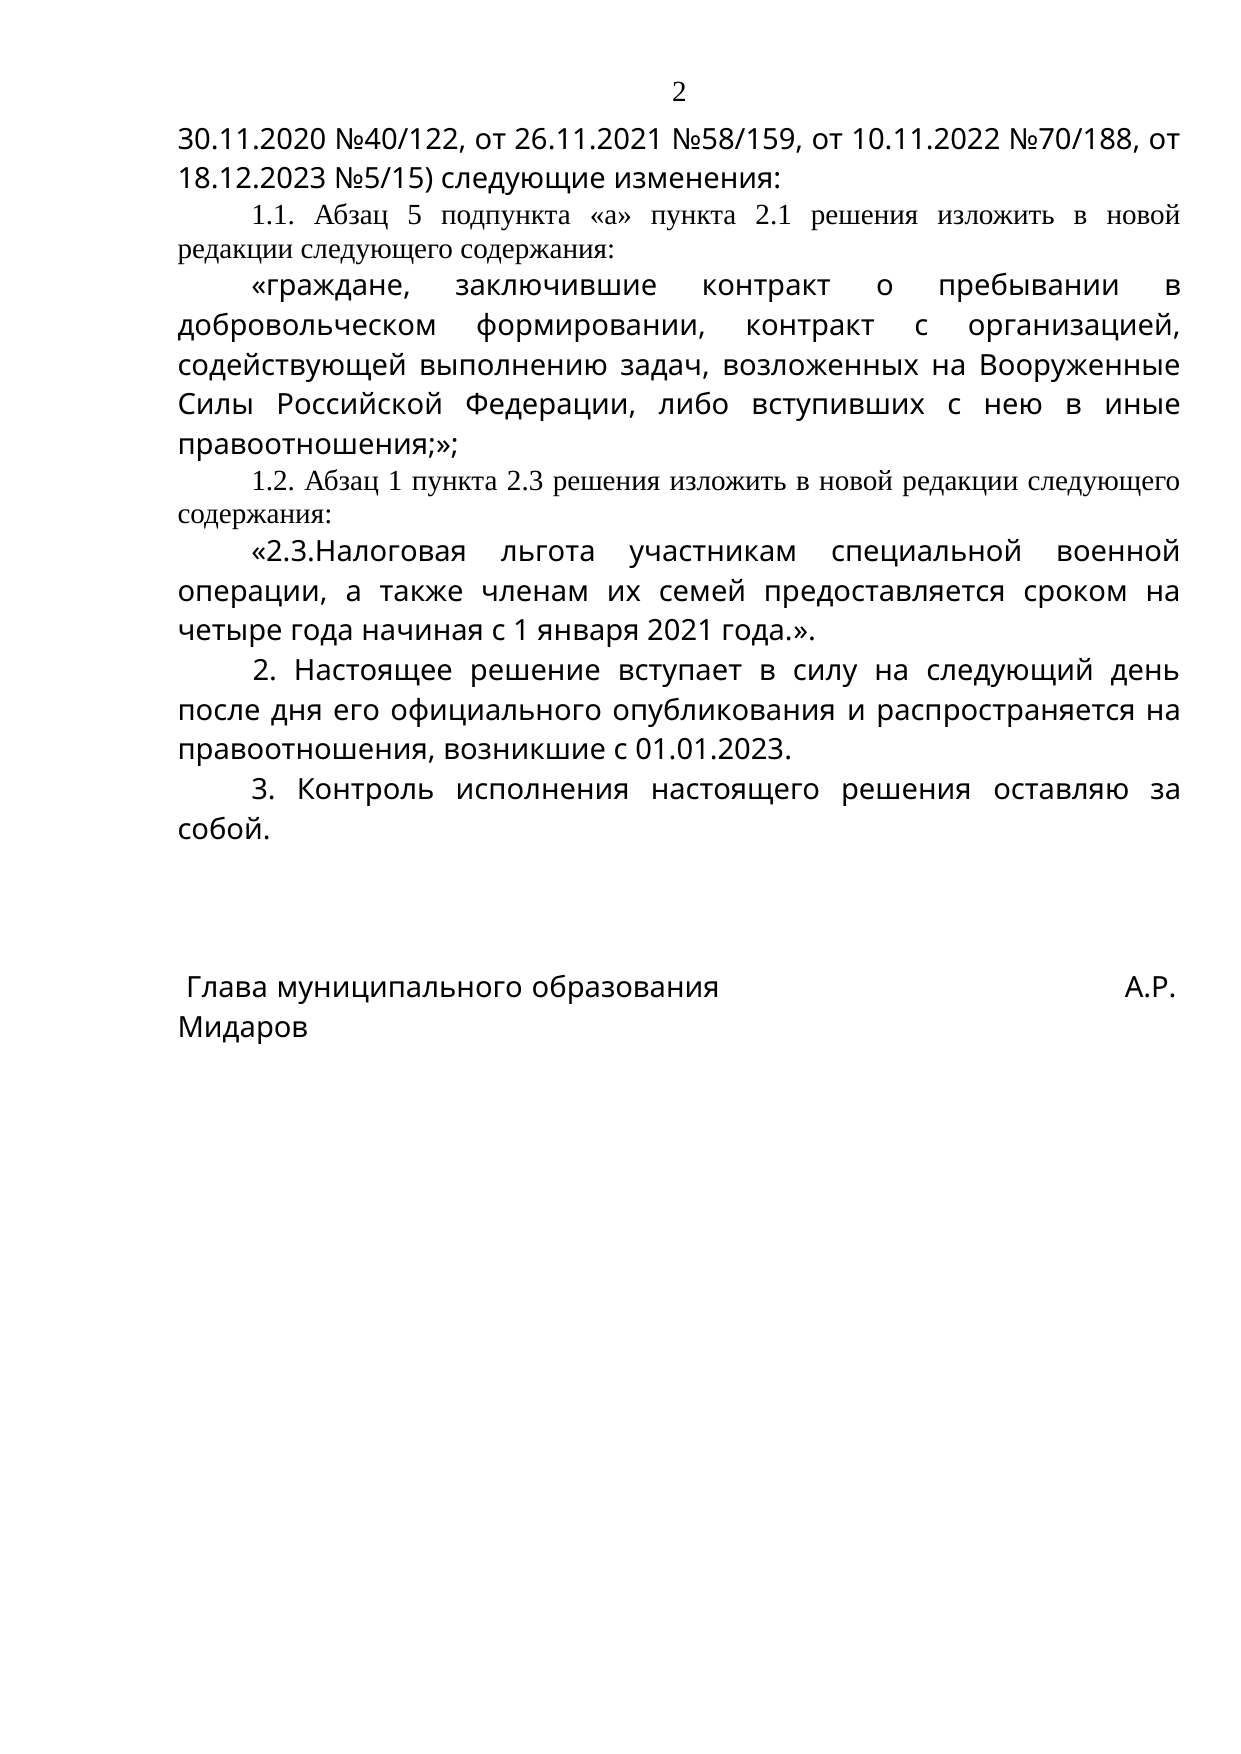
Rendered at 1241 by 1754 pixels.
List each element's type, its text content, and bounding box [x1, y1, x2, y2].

text «граждане, заключившие контракт о пребывании в добровольческом формировании, контракт с организацией, содействующей выполнению задач, возложенных на Вооруженные Силы Российской Федерации, либо вступивших с нею в иные правоотношения;»; [177, 264, 1181, 463]
text Глава муниципального образования А.Р. Мидаров [177, 967, 1181, 1046]
text 2. Настоящее решение вступает в силу на следующий день после дня его официального опубликования и распространяется на правоотношения, возникшие с 01.01.2023. [177, 649, 1181, 768]
text «2.3.Налоговая льгота участникам специальной военной операции, а также членам их семей предоставляется сроком на четыре года начиная с 1 января 2021 года.». [177, 530, 1181, 649]
text 1.1. Абзац 5 подпункта «а» пункта 2.1 решения изложить в новой редакции следующего содержания: [177, 197, 1181, 264]
text 1.2. Абзац 1 пункта 2.3 решения изложить в новой редакции следующего содержания: [177, 463, 1181, 530]
text 3. Контроль исполнения настоящего решения оставляю за собой. [177, 768, 1181, 848]
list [177, 118, 1181, 197]
